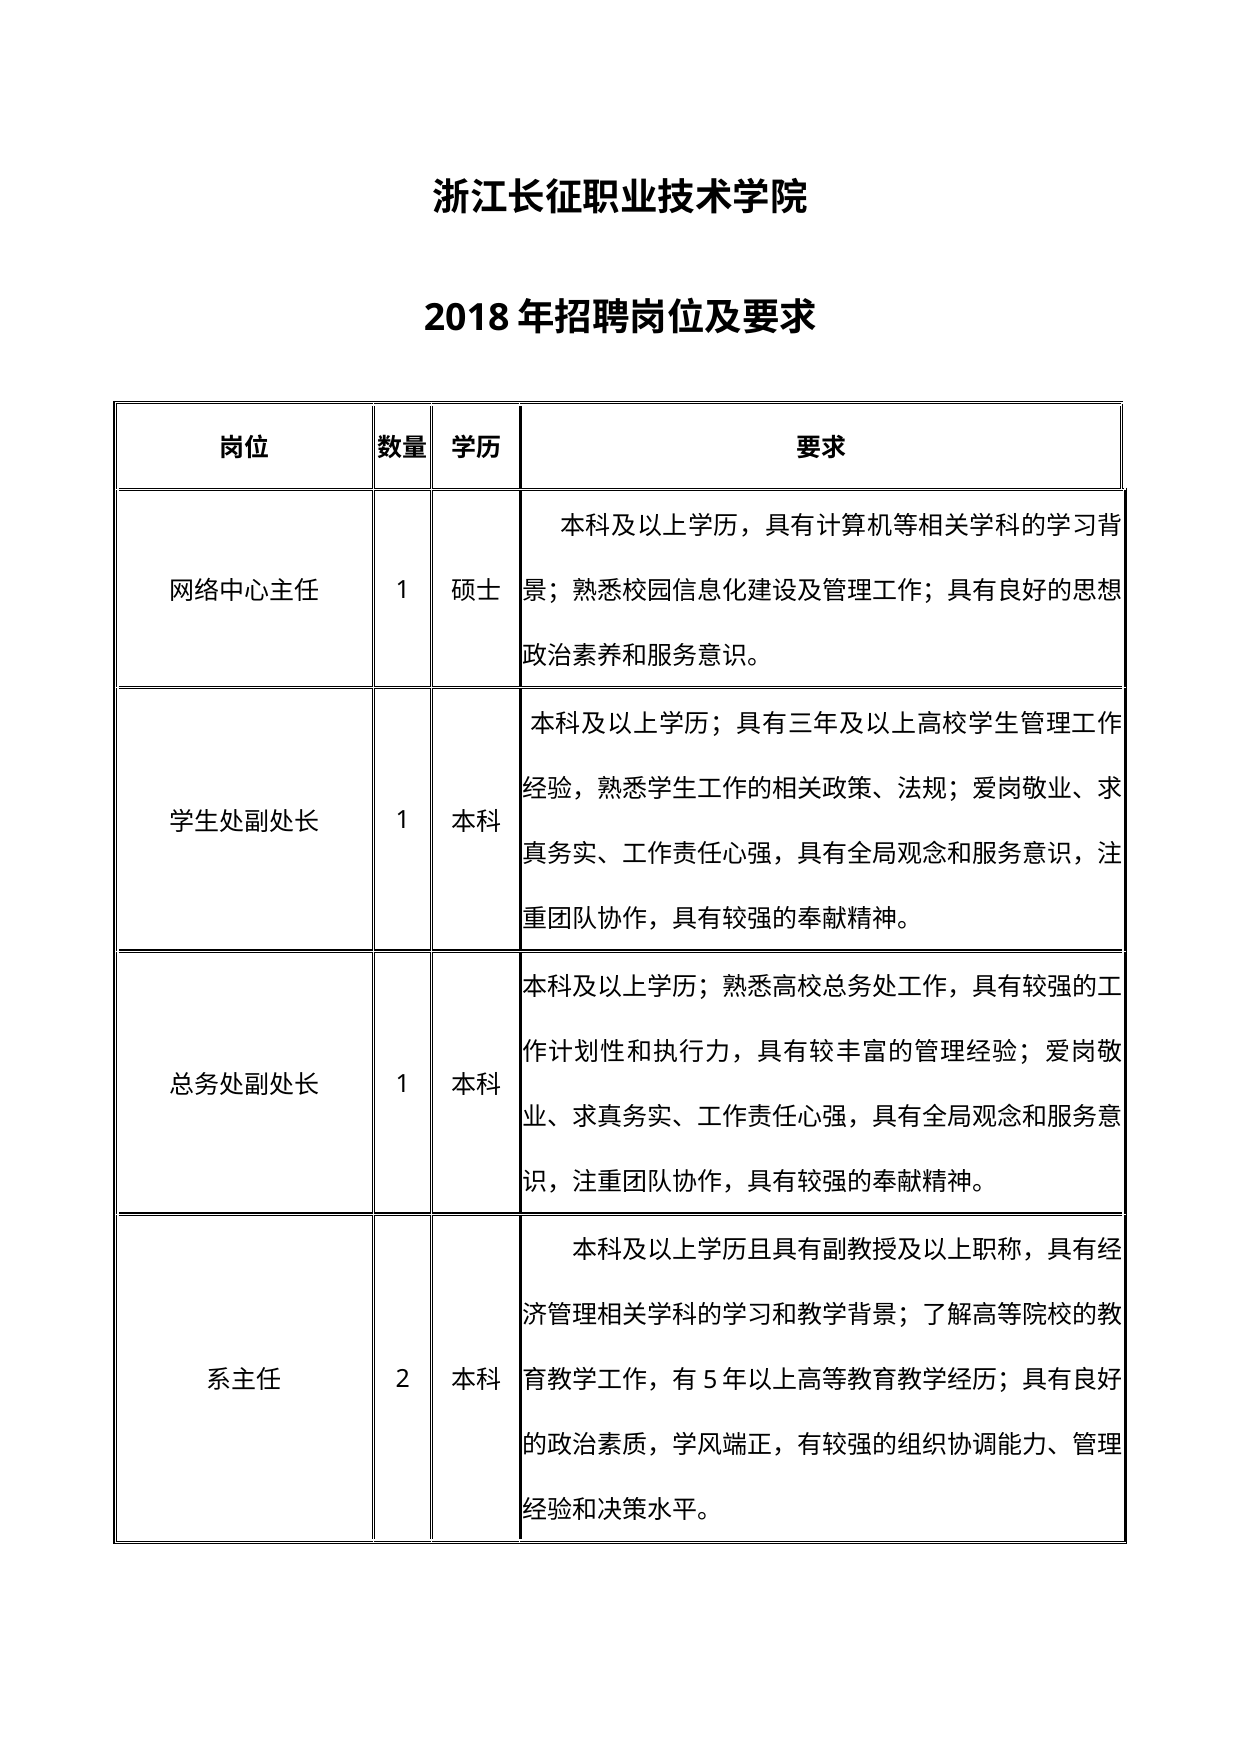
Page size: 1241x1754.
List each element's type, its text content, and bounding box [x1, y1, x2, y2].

table_cell 本科及以上学历；熟悉高校总务处工作，具有较强的工作计划性和执行力，具有较丰富的管理经验；爱岗敬业、求真务实、工作责任心强，具有全局观念和服务意识，注重团队协作，具有较强的奉献精神。 [522, 949, 1125, 1212]
table_header 数量 [374, 404, 431, 488]
table_cell 本科及以上学历，具有计算机等相关学科的学习背景；熟悉校园信息化建设及管理工作；具有良好的思想政治素养和服务意识。 [520, 488, 1126, 686]
table_cell 1 [375, 491, 430, 686]
table_cell 本科 [431, 1216, 520, 1541]
table_cell 本科及以上学历；具有三年及以上高校学生管理工作经验，熟悉学生工作的相关政策、法规；爱岗敬业、求真务实、工作责任心强，具有全局观念和服务意识，注重团队协作，具有较强的奉献精神。 [520, 686, 1126, 949]
table_cell 硕士 [433, 491, 519, 686]
table_cell 本科 [433, 953, 519, 1212]
table_cell 总务处副处长 [117, 949, 372, 1212]
table_cell 1 [375, 953, 430, 1212]
table_cell 网络中心主任 [115, 488, 373, 686]
table_header 岗位 [117, 404, 373, 488]
table_header 学历 [431, 402, 520, 488]
table_cell 1 [375, 689, 430, 949]
table_header 要求 [520, 404, 1121, 488]
table_cell 2 [374, 1216, 431, 1541]
table_cell 系主任 [117, 1212, 373, 1541]
table_cell 本科 [433, 689, 519, 949]
text 浙江长征职业技术学院 [187, 162, 1053, 227]
text 2018年招聘岗位及要求 [187, 281, 1053, 346]
table_cell 本科及以上学历且具有副教授及以上职称，具有经济管理相关学科的学习和教学背景；了解高等院校的教育教学工作，有5年以上高等教育教学经历；具有良好的政治素质，学风端正，有较强的组织协调能力、管理经验和决策水平。 [520, 1212, 1125, 1541]
table_cell 学生处副处长 [115, 686, 373, 949]
